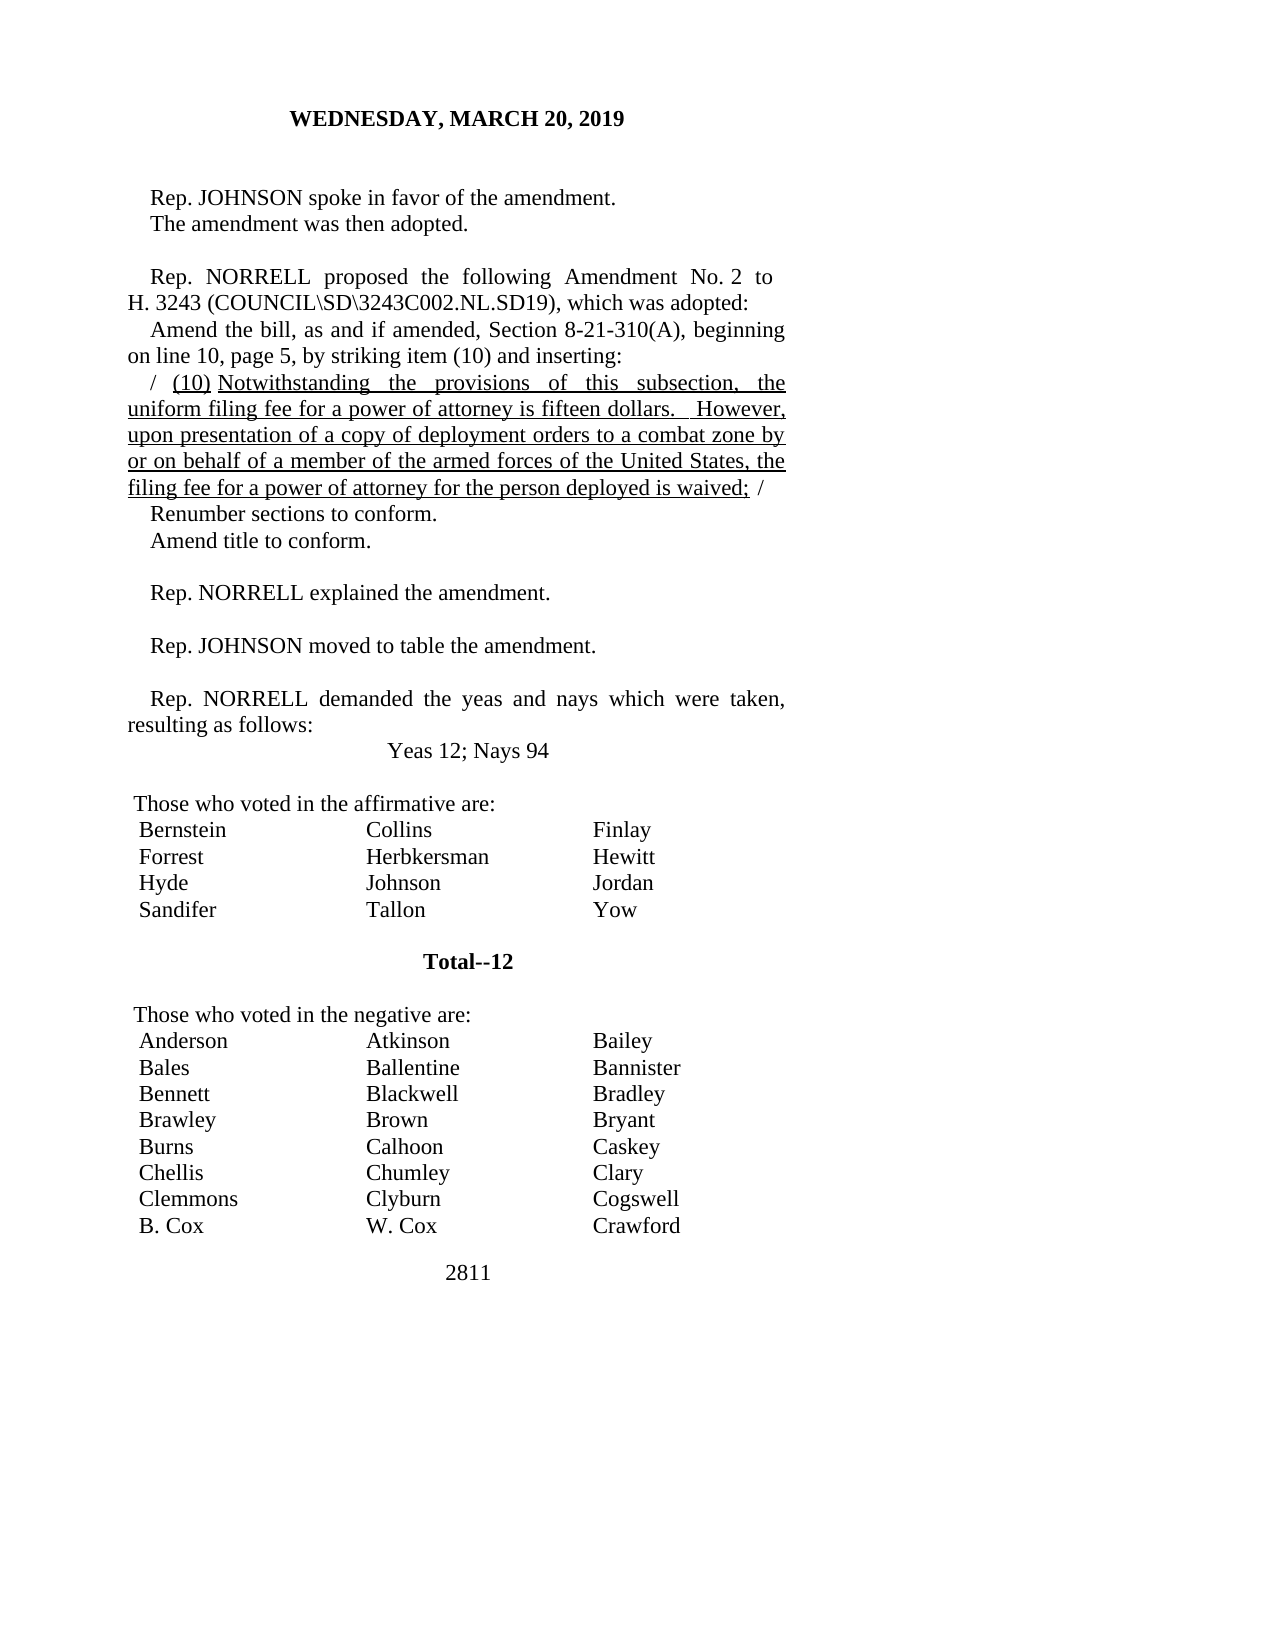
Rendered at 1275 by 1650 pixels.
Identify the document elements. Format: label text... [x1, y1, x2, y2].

text Yeas 12; Nays 94 [127, 737, 786, 764]
table_cell Brown [355, 1106, 581, 1133]
table_cell Brawley [128, 1106, 354, 1133]
table_cell Calhoon [355, 1133, 581, 1159]
table_header Collins [355, 817, 581, 843]
table_cell Hewitt [581, 843, 808, 869]
table_cell Tallon [355, 896, 581, 922]
table_cell Blackwell [355, 1080, 581, 1106]
text Total--12 [127, 948, 786, 975]
table_cell Sandifer [128, 896, 354, 922]
text Those who voted in the affirmative are: [127, 790, 786, 817]
text Renumber sections to conform. [127, 500, 786, 527]
text Rep. NORRELL demanded the yeas and nays which were taken, resulting as follows: [127, 685, 786, 737]
text Rep. NORRELL explained the amendment. [127, 579, 786, 606]
table_cell Johnson [355, 869, 581, 896]
text Those who voted in the negative are: [127, 1001, 786, 1027]
table_cell Clary [581, 1159, 808, 1186]
table_cell Clemmons [128, 1186, 354, 1212]
table_cell Cogswell [581, 1186, 808, 1212]
table_header Atkinson [355, 1028, 581, 1054]
table_header Finlay [581, 817, 808, 843]
table_cell Bradley [581, 1080, 808, 1106]
table_cell Bryant [581, 1106, 808, 1133]
table_header Bailey [581, 1028, 808, 1054]
table_cell W. Cox [355, 1212, 581, 1238]
table_cell Jordan [581, 869, 808, 896]
table_cell Caskey [581, 1133, 808, 1159]
table_cell Burns [128, 1133, 354, 1159]
table_cell B. Cox [128, 1212, 354, 1238]
table_cell Bannister [581, 1054, 808, 1080]
table_cell Chellis [128, 1159, 354, 1186]
table_cell Hyde [128, 869, 354, 896]
table_cell Forrest [128, 843, 354, 869]
table_header Anderson [128, 1028, 354, 1054]
table_cell Yow [581, 896, 808, 922]
text The amendment was then adopted. [127, 210, 786, 237]
table_cell Bales [128, 1054, 354, 1080]
text / (10) Notwithstanding the provisions of this subsection, the uniform filing fee for a power of attorney is fifteen dollars. However, upon presentation of a copy of deployment orders to a combat zone by or on behalf of a member of the armed forces of the United States, the filing fee for a power of attorney for the person deployed is waived; / [127, 368, 786, 418]
table_cell Chumley [355, 1159, 581, 1186]
text Rep. JOHNSON moved to table the amendment. [127, 632, 786, 658]
table_cell Clyburn [355, 1186, 581, 1212]
text Rep. JOHNSON spoke in favor of the amendment. [127, 184, 786, 210]
table_cell Herbkersman [355, 843, 581, 869]
table_cell Crawford [581, 1212, 808, 1238]
table_header Bernstein [128, 817, 354, 843]
table_cell Bennett [128, 1080, 354, 1106]
text Amend the bill, as and if amended, Section 8-21-310(A), beginning on line 10, page 5, by striking item (10) and inserting: [127, 316, 786, 368]
text Amend title to conform. [127, 527, 786, 553]
text Rep. NORRELL proposed the following Amendment No. 2 to H. 3243 (COUNCIL\SD\3243C002.NL.SD19), which was adopted: [127, 263, 786, 316]
table_cell Ballentine [355, 1054, 581, 1080]
